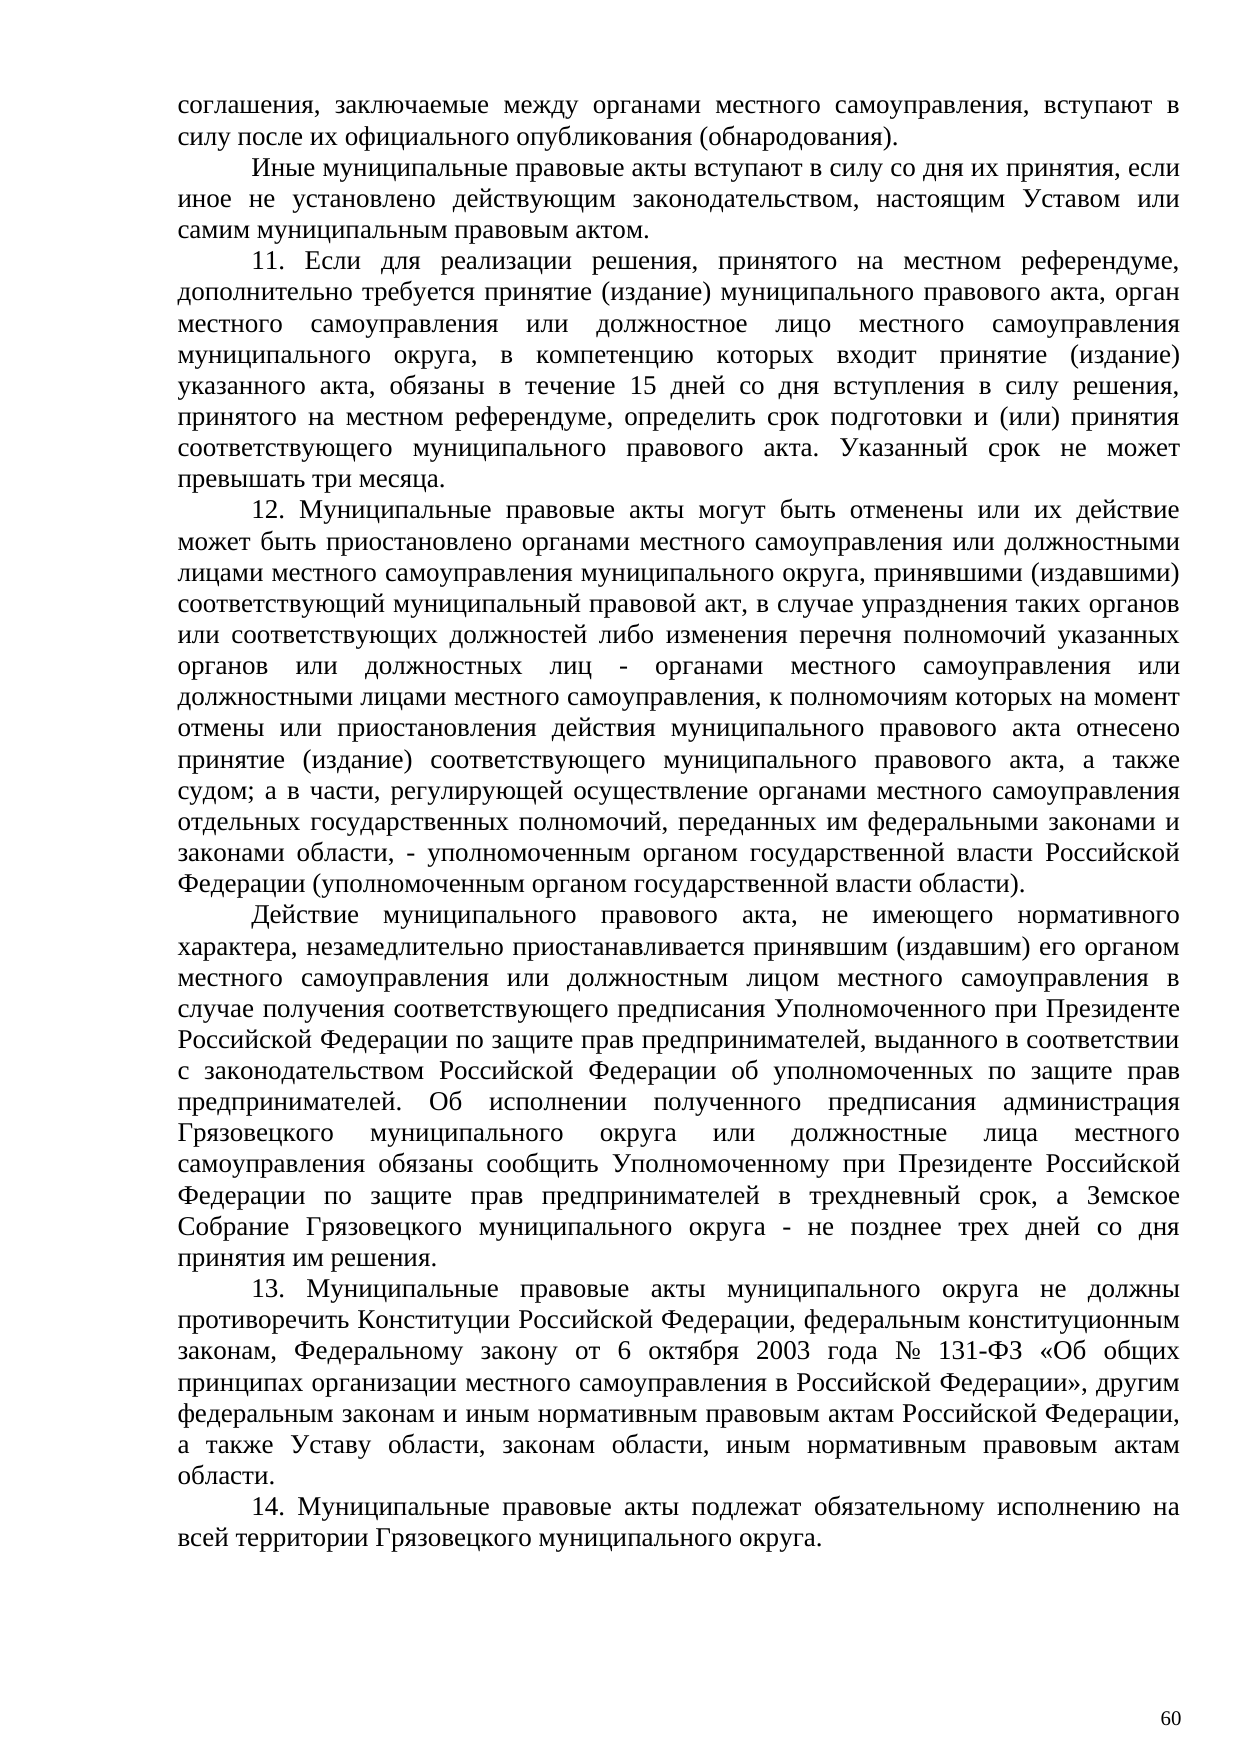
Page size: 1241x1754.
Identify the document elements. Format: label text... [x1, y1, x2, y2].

text 12. Муниципальные правовые акты могут быть отменены или их действие может быть приостановлено органами местного самоуправления или должностными лицами местного самоуправления муниципального округа, принявшими (издавшими) соответствующий муниципальный правовой акт, в случае упразднения таких органов или соответствующих должностей либо изменения перечня полномочий указанных органов или должностных лиц - органами местного самоуправления или должностными лицами местного самоуправления, к полномочиям которых на момент отмены или приостановления действия муниципального правового акта отнесено принятие (издание) соответствующего муниципального правового акта, а также судом; а в части, регулирующей осуществление органами местного самоуправления отдельных государственных полномочий, переданных им федеральными законами и законами области, - уполномоченным органом государственной власти Российской Федерации (уполномоченным органом государственной власти области). [177, 493, 1181, 898]
text 14. Муниципальные правовые акты подлежат обязательному исполнению на всей территории Грязовецкого муниципального округа. [177, 1490, 1181, 1552]
text Действие муниципального правового акта, не имеющего нормативного характера, незамедлительно приостанавливается принявшим (издавшим) его органом местного самоуправления или должностным лицом местного самоуправления в случае получения соответствующего предписания Уполномоченного при Президенте Российской Федерации по защите прав предпринимателей, выданного в соответствии с законодательством Российской Федерации об уполномоченных по защите прав предпринимателей. Об исполнении полученного предписания администрация Грязовецкого муниципального округа или должностные лица местного самоуправления обязаны сообщить Уполномоченному при Президенте Российской Федерации по защите прав предпринимателей в трехдневный срок, а Земское Собрание Грязовецкого муниципального округа - не позднее трех дней со дня принятия им решения. [177, 898, 1181, 1272]
text Иные муниципальные правовые акты вступают в силу со дня их принятия, если иное не установлено действующим законодательством, настоящим Уставом или самим муниципальным правовым актом. [177, 151, 1181, 244]
text 13. Муниципальные правовые акты муниципального округа не должны противоречить Конституции Российской Федерации, федеральным конституционным законам, Федеральному закону от 6 октября 2003 года № 131-ФЗ «Об общих принципах организации местного самоуправления в Российской Федерации», другим федеральным законам и иным нормативным правовым актам Российской Федерации, а также Уставу области, законам области, иным нормативным правовым актам области. [177, 1272, 1181, 1490]
text 11. Если для реализации решения, принятого на местном референдуме, дополнительно требуется принятие (издание) муниципального правового акта, орган местного самоуправления или должностное лицо местного самоуправления муниципального округа, в компетенцию которых входит принятие (издание) указанного акта, обязаны в течение 15 дней со дня вступления в силу решения, принятого на местном референдуме, определить срок подготовки и (или) принятия соответствующего муниципального правового акта. Указанный срок не может превышать три месяца. [177, 244, 1181, 493]
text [177, 89, 1181, 151]
